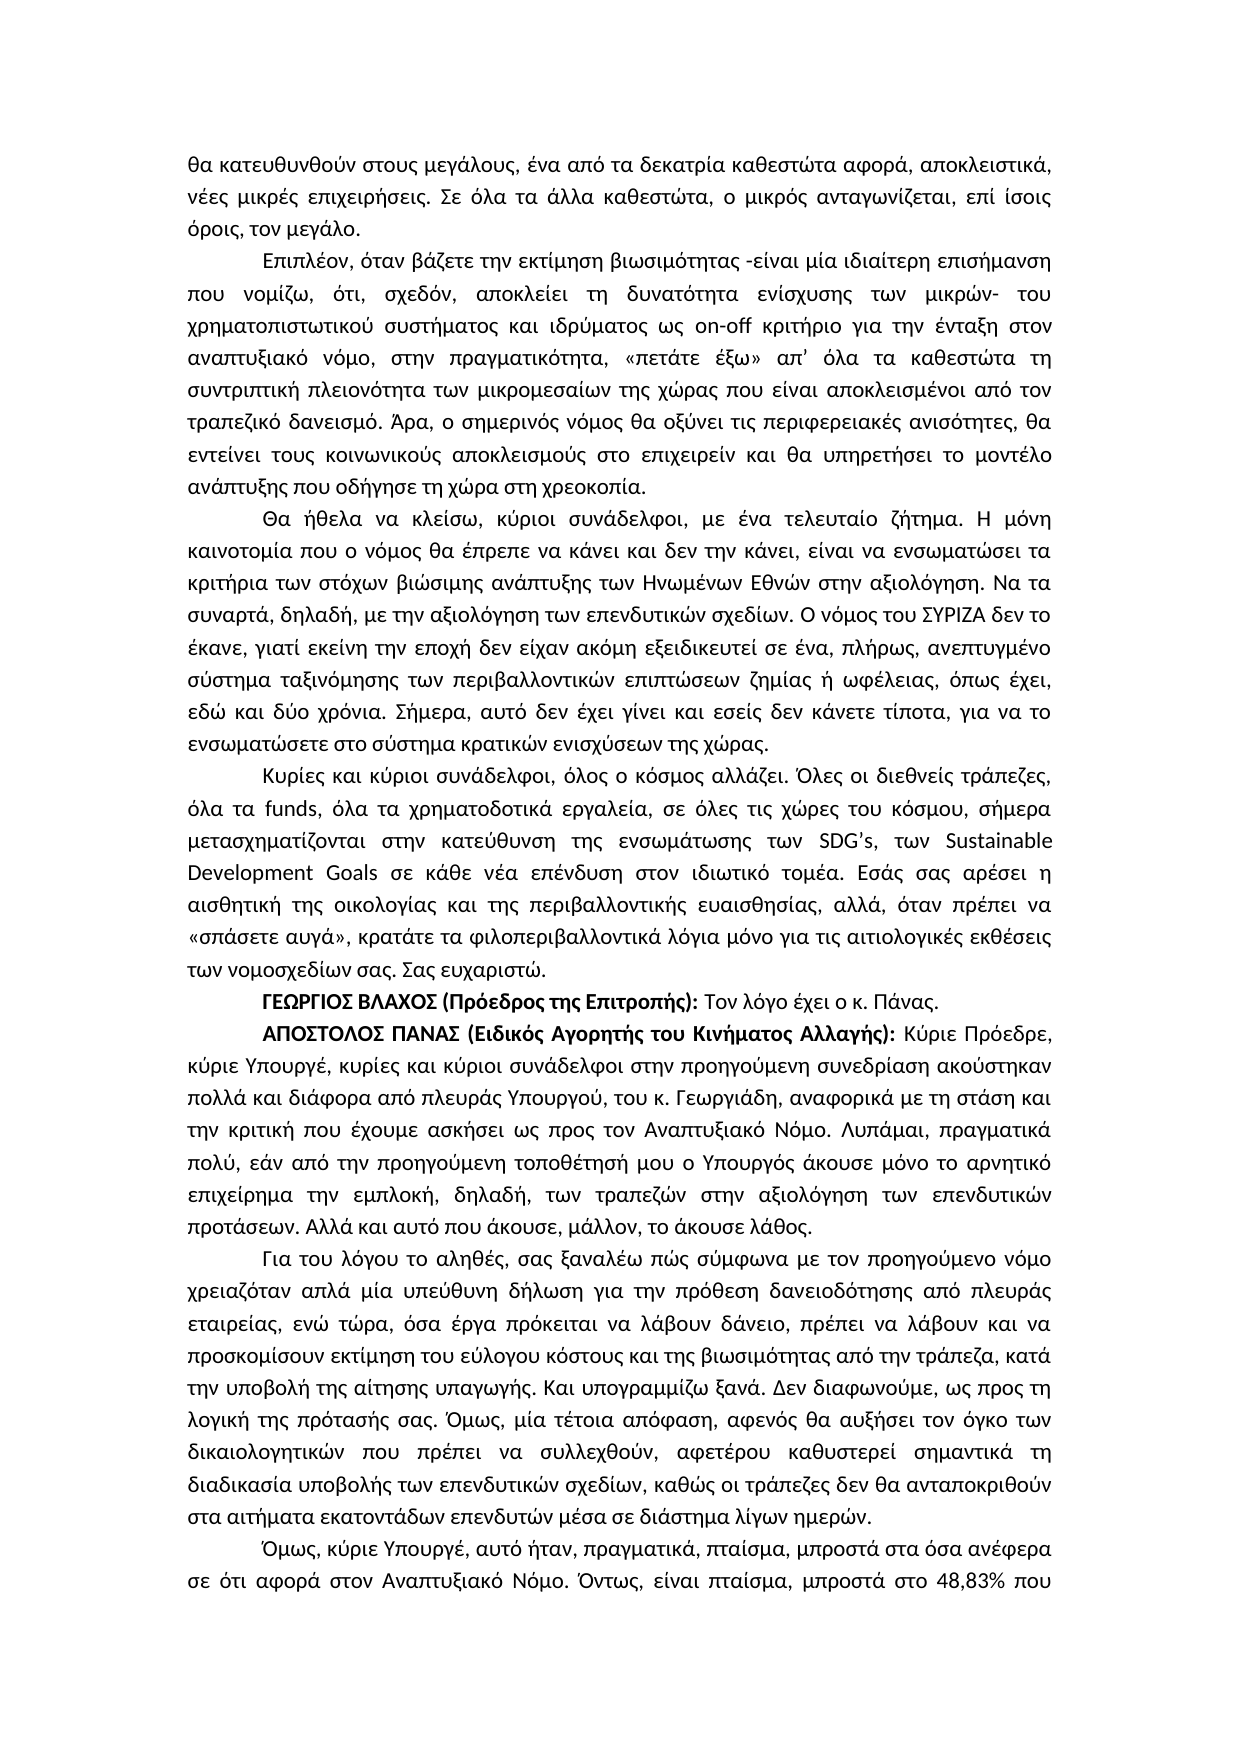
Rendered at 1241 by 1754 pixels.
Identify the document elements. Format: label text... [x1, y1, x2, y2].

text ΓΕΩΡΓΙΟΣ ΒΛΑΧΟΣ (Πρόεδρος της Επιτροπής): Τον λόγο έχει ο κ. Πάνας. [187, 987, 1053, 1015]
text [187, 1534, 1053, 1594]
text Θα ήθελα να κλείσω, κύριοι συνάδελφοι, με ένα τελευταίο ζήτημα. Η μόνη καινοτομία που ο νόμος θα έπρεπε να κάνει και δεν την κάνει, είναι να ενσωματώσει τα κριτήρια των στόχων βιώσιμης ανάπτυξης των Ηνωμένων Εθνών στην αξιολόγηση. Να τα συναρτά, δηλαδή, με την αξιολόγηση των επενδυτικών σχεδίων. Ο νόμος του ΣΥΡΙΖΑ δεν το έκανε, γιατί εκείνη την εποχή δεν είχαν ακόμη εξειδικευτεί σε ένα, πλήρως, ανεπτυγμένο σύστημα ταξινόμησης των περιβαλλοντικών επιπτώσεων ζημίας ή ωφέλειας, όπως έχει, εδώ και δύο χρόνια. Σήμερα, αυτό δεν έχει γίνει και εσείς δεν κάνετε τίποτα, για να το ενσωματώσετε στο σύστημα κρατικών ενισχύσεων της χώρας. [187, 504, 1053, 757]
text Κυρίες και κύριοι συνάδελφοι, όλος ο κόσμος αλλάζει. Όλες οι διεθνείς τράπεζες, όλα τα funds, όλα τα χρηματοδοτικά εργαλεία, σε όλες τις χώρες του κόσμου, σήμερα μετασχηματίζονται στην κατεύθυνση της ενσωμάτωσης των SDG’s, των Sustainable Development Goals σε κάθε νέα επένδυση στον ιδιωτικό τομέα. Εσάς σας αρέσει η αισθητική της οικολογίας και της περιβαλλοντικής ευαισθησίας, αλλά, όταν πρέπει να «σπάσετε αυγά», κρατάτε τα φιλοπεριβαλλοντικά λόγια μόνο για τις αιτιολογικές εκθέσεις των νομοσχεδίων σας. Σας ευχαριστώ. [187, 762, 1053, 983]
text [187, 150, 1053, 242]
text ΑΠΟΣΤΟΛΟΣ ΠΑΝΑΣ (Ειδικός Αγορητής του Κινήματος Αλλαγής): Κύριε Πρόεδρε, κύριε Υπουργέ, κυρίες και κύριοι συνάδελφοι στην προηγούμενη συνεδρίαση ακούστηκαν πολλά και διάφορα από πλευράς Υπουργού, του κ. Γεωργιάδη, αναφορικά με τη στάση και την κριτική που έχουμε ασκήσει ως προς τον Αναπτυξιακό Νόμο. Λυπάμαι, πραγματικά πολύ, εάν από την προηγούμενη τοποθέτησή μου ο Υπουργός άκουσε μόνο το αρνητικό επιχείρημα την εμπλοκή, δηλαδή, των τραπεζών στην αξιολόγηση των επενδυτικών προτάσεων. Αλλά και αυτό που άκουσε, μάλλον, το άκουσε λάθος. [187, 1019, 1053, 1240]
text Επιπλέον, όταν βάζετε την εκτίμηση βιωσιμότητας -είναι μία ιδιαίτερη επισήμανση που νομίζω, ότι, σχεδόν, αποκλείει τη δυνατότητα ενίσχυσης των μικρών- του χρηματοπιστωτικού συστήματος και ιδρύματος ως on-off κριτήριο για την ένταξη στον αναπτυξιακό νόμο, στην πραγματικότητα, «πετάτε έξω» απ’ όλα τα καθεστώτα τη συντριπτική πλειονότητα των μικρομεσαίων της χώρας που είναι αποκλεισμένοι από τον τραπεζικό δανεισμό. Άρα, ο σημερινός νόμος θα οξύνει τις περιφερειακές ανισότητες, θα εντείνει τους κοινωνικούς αποκλεισμούς στο επιχειρείν και θα υπηρετήσει το μοντέλο ανάπτυξης που οδήγησε τη χώρα στη χρεοκοπία. [187, 247, 1053, 500]
text Για του λόγου το αληθές, σας ξαναλέω πώς σύμφωνα με τον προηγούμενο νόμο χρειαζόταν απλά μία υπεύθυνη δήλωση για την πρόθεση δανειοδότησης από πλευράς εταιρείας, ενώ τώρα, όσα έργα πρόκειται να λάβουν δάνειο, πρέπει να λάβουν και να προσκομίσουν εκτίμηση του εύλογου κόστους και της βιωσιμότητας από την τράπεζα, κατά την υποβολή της αίτησης υπαγωγής. Και υπογραμμίζω ξανά. Δεν διαφωνούμε, ως προς τη λογική της πρότασής σας. Όμως, μία τέτοια απόφαση, αφενός θα αυξήσει τον όγκο των δικαιολογητικών που πρέπει να συλλεχθούν, αφετέρου καθυστερεί σημαντικά τη διαδικασία υποβολής των επενδυτικών σχεδίων, καθώς οι τράπεζες δεν θα ανταποκριθούν στα αιτήματα εκατοντάδων επενδυτών μέσα σε διάστημα λίγων ημερών. [187, 1244, 1053, 1530]
